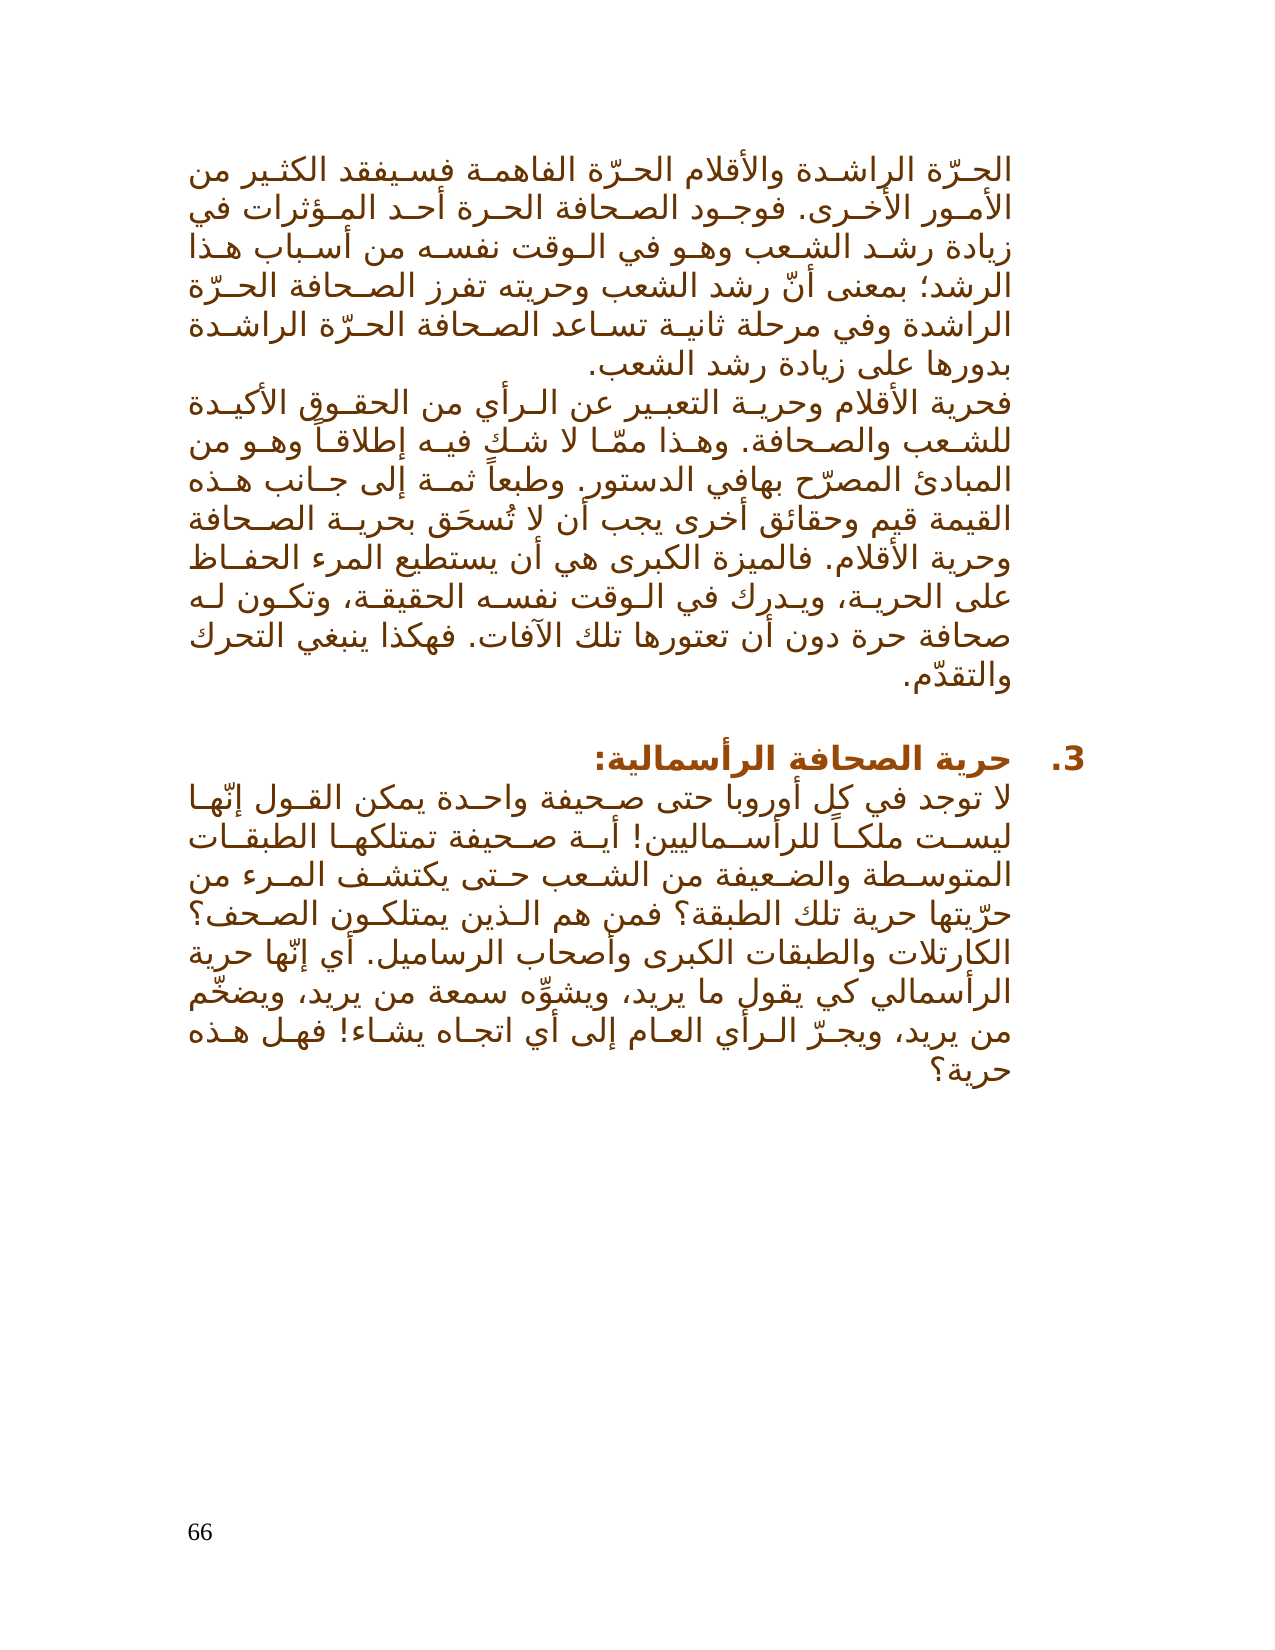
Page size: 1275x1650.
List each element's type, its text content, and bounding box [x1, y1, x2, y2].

list حرية الصحافة الرأسمالية: [187, 739, 1050, 778]
list الحرّة الراشدة والأقلام الحرّة الفاهمة فسيفقد الكثير من الأمور الأخرى. فوجود الصحافة الحرة أحد المؤثرات في زيادة رشد الشعب وهو في الوقت نفسه من أسباب هذا الرشد؛ بمعنى أنّ رشد الشعب وحريته تفرز الصحافة الحرّة الراشدة وفي مرحلة ثانية تساعد الصحافة الحرّة الراشدة بدورها على زيادة رشد الشعب. [187, 150, 1012, 383]
list لا توجد في كل أوروبا حتى صحيفة واحدة يمكن القول إنّها ليست ملكاً للرأسماليين! أية صحيفة تمتلكها الطبقات المتوسطة والضعيفة من الشعب حتى يكتشف المرء من حرّيتها حرية تلك الطبقة؟ فمن هم الذين يمتلكون الصحف؟ الكارتلات والطبقات الكبرى وأصحاب الرساميل. أي إنّها حرية الرأسمالي كي يقول ما يريد، ويشوِّه سمعة من يريد، ويضخّم من يريد، ويجرّ الرأي العام إلى أي اتجاه يشاء! فهل هذه حرية؟ [187, 778, 1012, 1089]
list فحرية الأقلام وحرية التعبير عن الرأي من الحقوق الأكيدة للشعب والصحافة. وهذا ممّا لا شك فيه إطلاقاً وهو من المبادئ المصرّح بهافي الدستور. وطبعاً ثمة إلى جانب هذه القيمة قيم وحقائق أخرى يجب أن لا تُسحَق بحرية الصحافة وحرية الأقلام. فالميزة الكبرى هي أن يستطيع المرء الحفاظ على الحرية، ويدرك في الوقت نفسه الحقيقة، وتكون له صحافة حرة دون أن تعتورها تلك الآفات. فهكذا ينبغي التحرك والتقدّم. [187, 383, 1012, 694]
